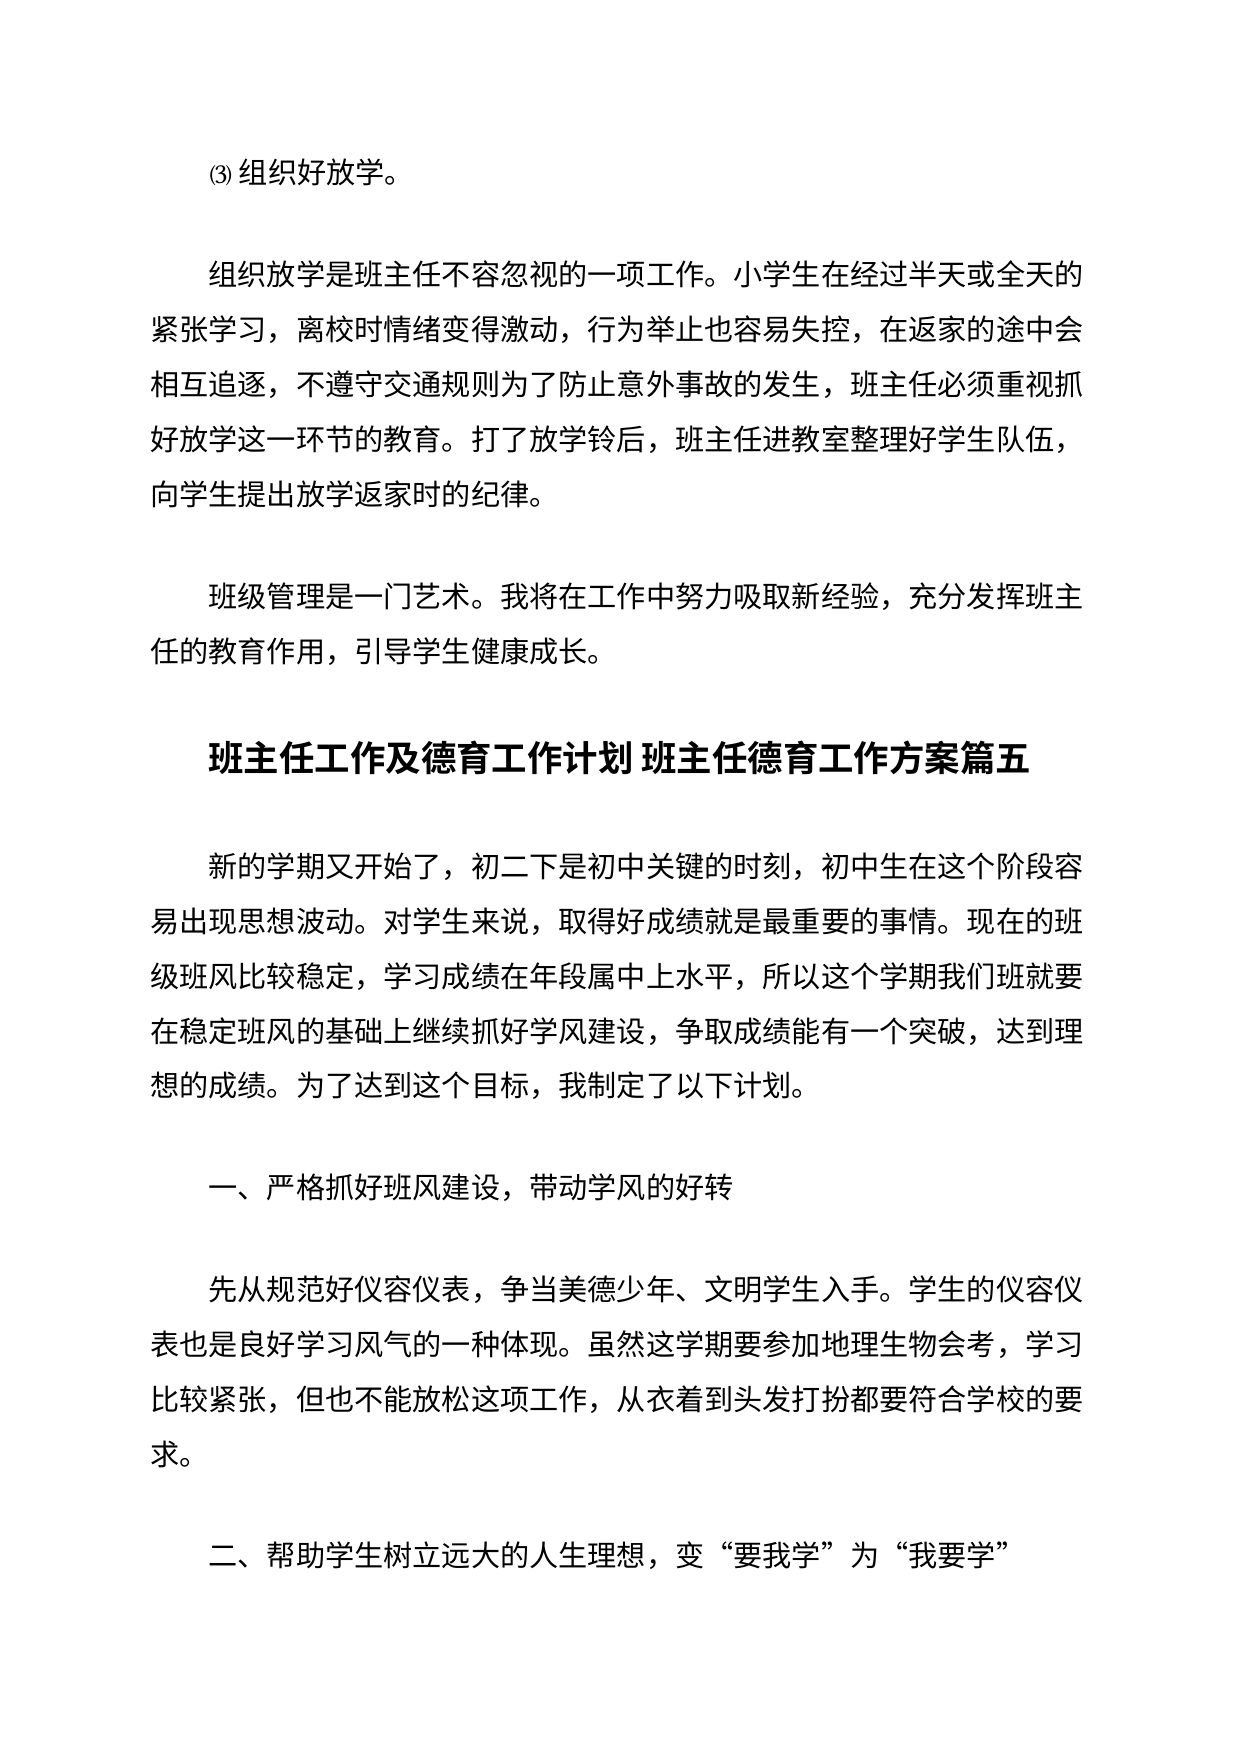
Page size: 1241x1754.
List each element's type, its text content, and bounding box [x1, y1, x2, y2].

text 一、严格抓好班风建设，带动学风的好转 [150, 1165, 1090, 1207]
text 组织放学是班主任不容忽视的一项工作。小学生在经过半天或全天的紧张学习，离校时情绪变得激动，行为举止也容易失控，在返家的途中会相互追逐，不遵守交通规则为了防止意外事故的发生，班主任必须重视抓好放学这一环节的教育。打了放学铃后，班主任进教室整理好学生队伍，向学生提出放学返家时的纪律。 [150, 252, 1090, 514]
text 先从规范好仪容仪表，争当美德少年、文明学生入手。学生的仪容仪表也是良好学习风气的一种体现。虽然这学期要参加地理生物会考，学习比较紧张，但也不能放松这项工作，从衣着到头发打扮都要符合学校的要求。 [150, 1267, 1090, 1473]
text 新的学期又开始了，初二下是初中关键的时刻，初中生在这个阶段容易出现思想波动。对学生来说，取得好成绩就是最重要的事情。现在的班级班风比较稳定，学习成绩在年段属中上水平，所以这个学期我们班就要在稳定班风的基础上继续抓好学风建设，争取成绩能有一个突破，达到理想的成绩。为了达到这个目标，我制定了以下计划。 [150, 843, 1090, 1105]
text ⑶组织好放学。 [150, 150, 1090, 192]
text 二、帮助学生树立远大的人生理想，变“要我学”为“我要学” [150, 1533, 1090, 1575]
text 班主任工作及德育工作计划 班主任德育工作方案篇五 [150, 730, 1090, 781]
text 班级管理是一门艺术。我将在工作中努力吸取新经验，充分发挥班主任的教育作用，引导学生健康成长。 [150, 573, 1090, 671]
